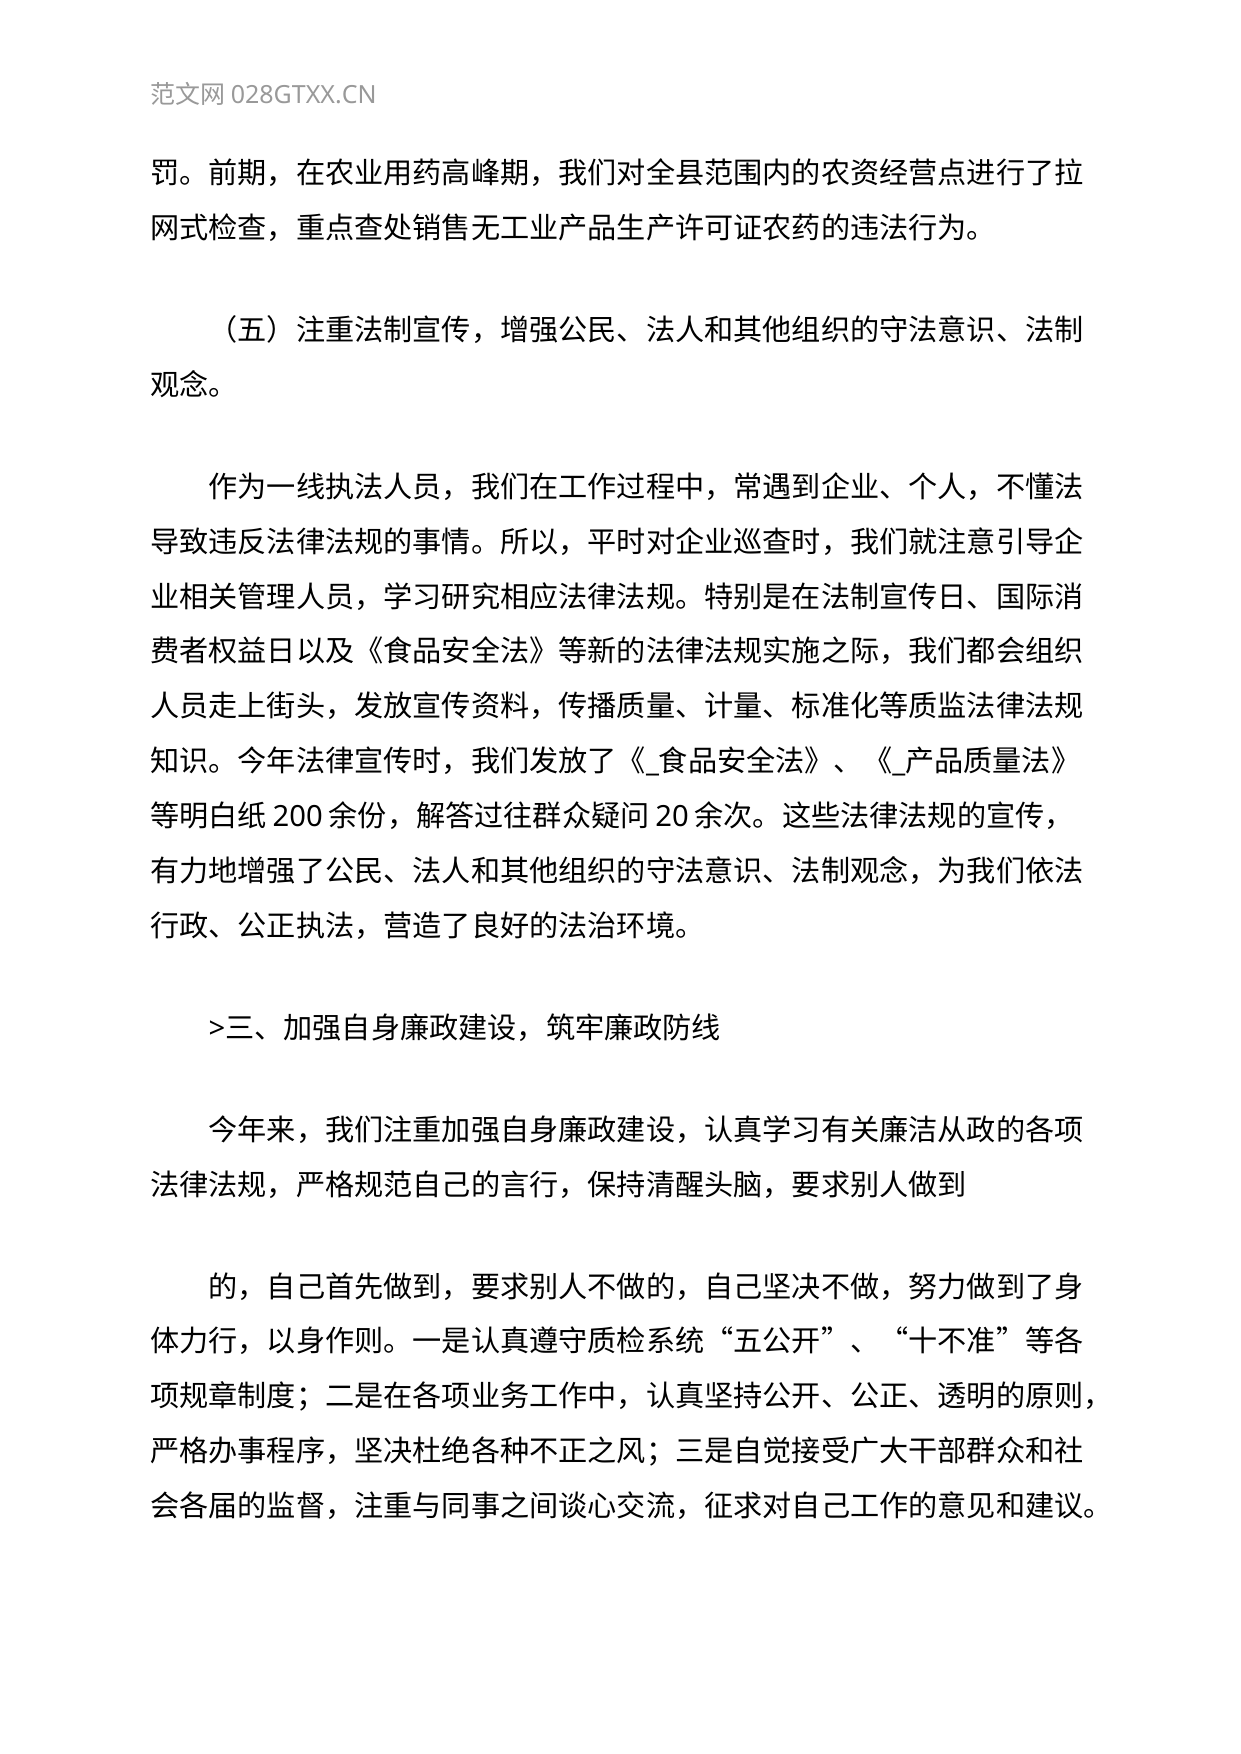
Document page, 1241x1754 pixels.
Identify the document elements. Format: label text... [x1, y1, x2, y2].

text （五）注重法制宣传，增强公民、法人和其他组织的守法意识、法制观念。 [150, 307, 1090, 404]
text 今年来，我们注重加强自身廉政建设，认真学习有关廉洁从政的各项法律法规，严格规范自己的言行，保持清醒头脑，要求别人做到 [150, 1106, 1090, 1204]
text 的，自己首先做到，要求别人不做的，自己坚决不做，努力做到了身体力行，以身作则。一是认真遵守质检系统“五公开”、“十不准”等各项规章制度；二是在各项业务工作中，认真坚持公开、公正、透明的原则，严格办事程序，坚决杜绝各种不正之风；三是自觉接受广大干部群众和社会各届的监督，注重与同事之间谈心交流，征求对自己工作的意见和建议。 [150, 1263, 1090, 1525]
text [150, 150, 1090, 247]
text >三、加强自身廉政建设，筑牢廉政防线 [150, 1004, 1090, 1047]
text 作为一线执法人员，我们在工作过程中，常遇到企业、个人，不懂法导致违反法律法规的事情。所以，平时对企业巡查时，我们就注意引导企业相关管理人员，学习研究相应法律法规。特别是在法制宣传日、国际消费者权益日以及《食品安全法》等新的法律法规实施之际，我们都会组织人员走上街头，发放宣传资料，传播质量、计量、标准化等质监法律法规知识。今年法律宣传时，我们发放了《_食品安全法》、《_产品质量法》等明白纸200余份，解答过往群众疑问20余次。这些法律法规的宣传，有力地增强了公民、法人和其他组织的守法意识、法制观念，为我们依法行政、公正执法，营造了良好的法治环境。 [150, 463, 1090, 945]
